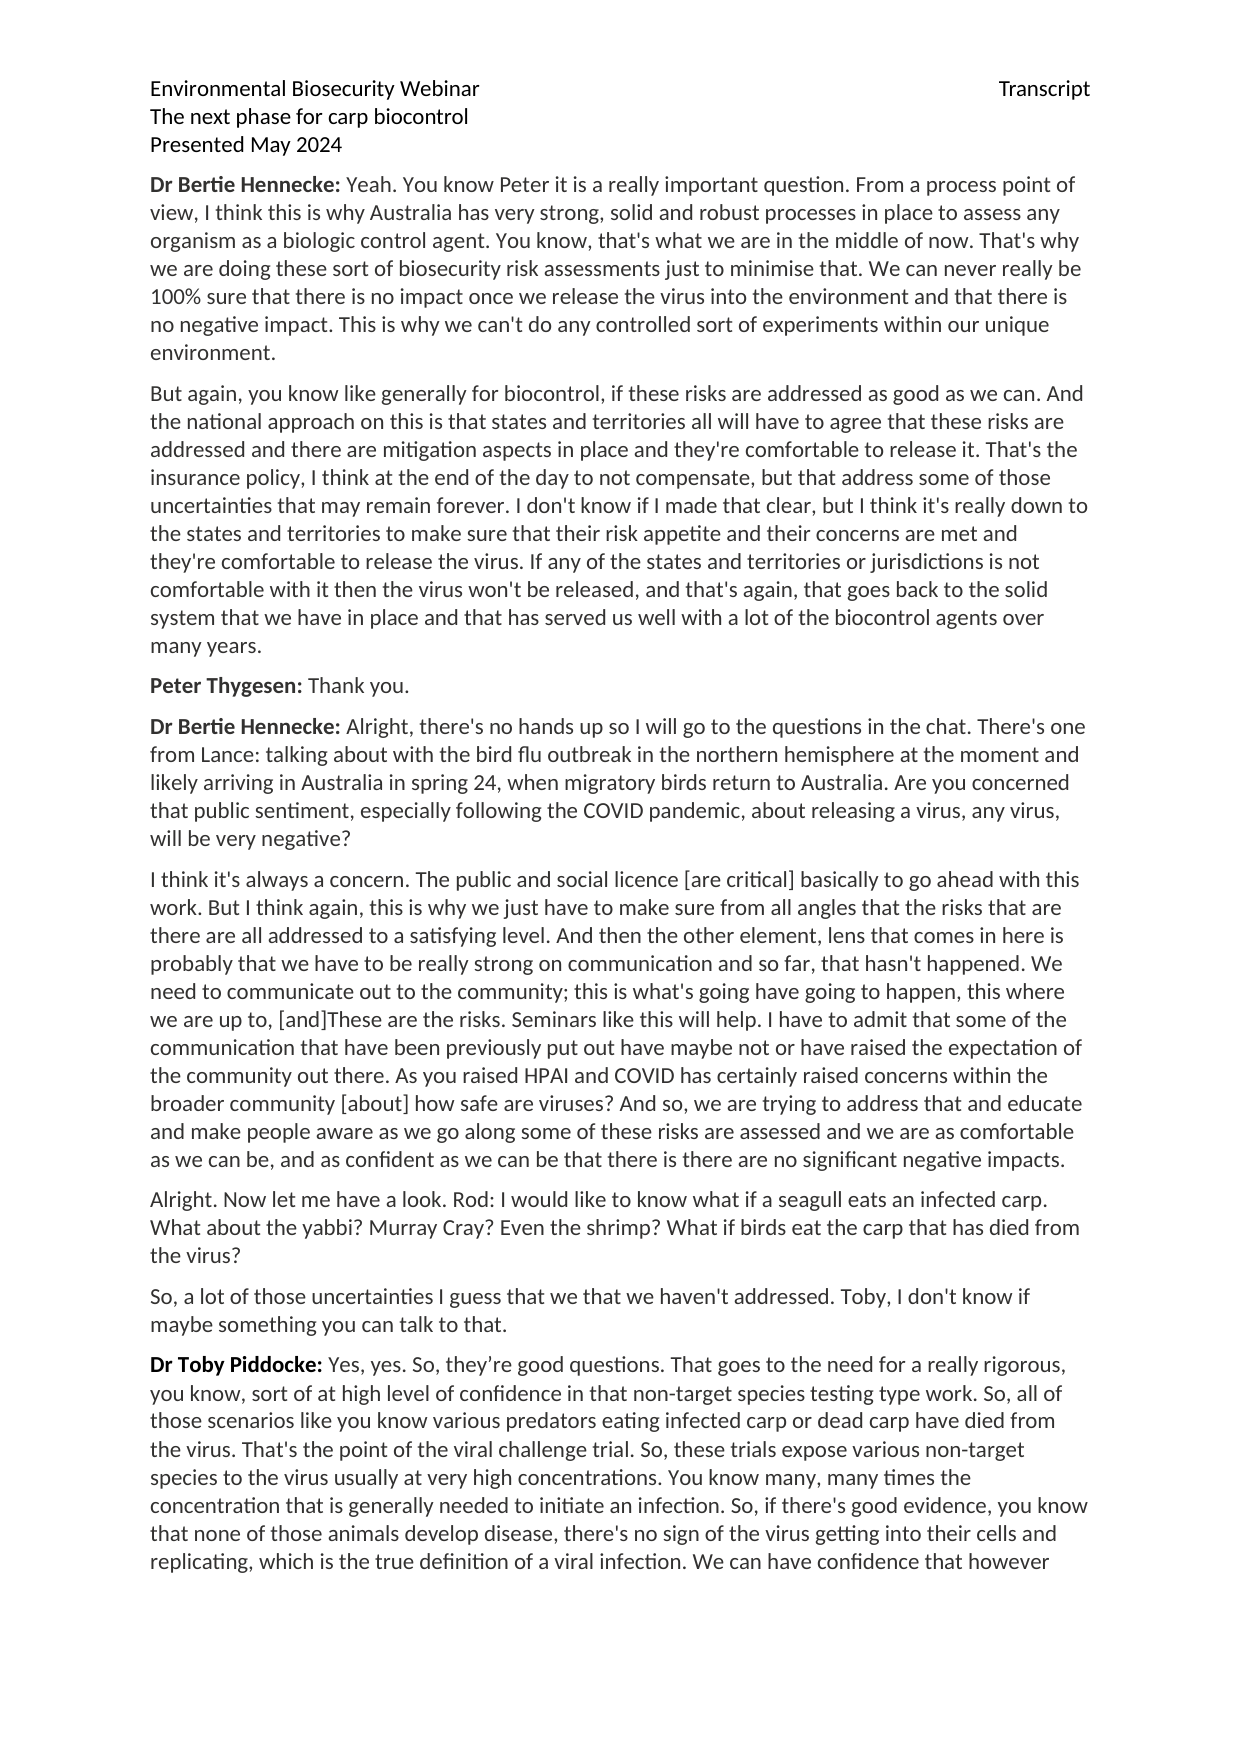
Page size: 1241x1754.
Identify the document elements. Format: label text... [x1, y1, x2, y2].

text Dr Bertie Hennecke: Alright, there's no hands up so I will go to the questions in the chat. There's one from Lance: talking about with the bird flu outbreak in the northern hemisphere at the moment and likely arriving in Australia in spring 24, when migratory birds return to Australia. Are you concerned that public sentiment, especially following the COVID pandemic, about releasing a virus, any virus, will be very negative? [150, 712, 1090, 852]
text Peter Thygesen: Thank you. [150, 672, 1090, 700]
text But again, you know like generally for biocontrol, if these risks are addressed as good as we can. And the national approach on this is that states and territories all will have to agree that these risks are addressed and there are mitigation aspects in place and they're comfortable to release it. That's the insurance policy, I think at the end of the day to not compensate, but that address some of those uncertainties that may remain forever. I don't know if I made that clear, but I think it's really down to the states and territories to make sure that their risk appetite and their concerns are met and they're comfortable to release the virus. If any of the states and territories or jurisdictions is not comfortable with it then the virus won't be released, and that's again, that goes back to the solid system that we have in place and that has served us well with a lot of the biocontrol agents over many years. [150, 379, 1090, 659]
text Alright. Now let me have a look. Rod: I would like to know what if a seagull eats an infected carp. What about the yabbi? Murray Cray? Even the shrimp? What if birds eat the carp that has died from the virus? [150, 1186, 1090, 1269]
text I think it's always a concern. The public and social licence [are critical] basically to go ahead with this work. But I think again, this is why we just have to make sure from all angles that the risks that are there are all addressed to a satisfying level. And then the other element, lens that comes in here is probably that we have to be really strong on communication and so far, that hasn't happened. We need to communicate out to the community; this is what's going have going to happen, this where we are up to, [and]These are the risks. Seminars like this will help. I have to admit that some of the communication that have been previously put out have maybe not or have raised the expectation of the community out there. As you raised HPAI and COVID has certainly raised concerns within the broader community [about] how safe are viruses? And so, we are trying to address that and educate and make people aware as we go along some of these risks are assessed and we are as comfortable as we can be, and as confident as we can be that there is there are no significant negative impacts. [150, 865, 1090, 1173]
text So, a lot of those uncertainties I guess that we that we haven't addressed. Toby, I don't know if maybe something you can talk to that. [150, 1282, 1090, 1338]
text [150, 1351, 1090, 1575]
text Dr Bertie Hennecke: Yeah. You know Peter it is a really important question. From a process point of view, I think this is why Australia has very strong, solid and robust processes in place to assess any organism as a biologic control agent. You know, that's what we are in the middle of now. That's why we are doing these sort of biosecurity risk assessments just to minimise that. We can never really be 100% sure that there is no impact once we release the virus into the environment and that there is no negative impact. This is why we can't do any controlled sort of experiments within our unique environment. [150, 170, 1090, 366]
